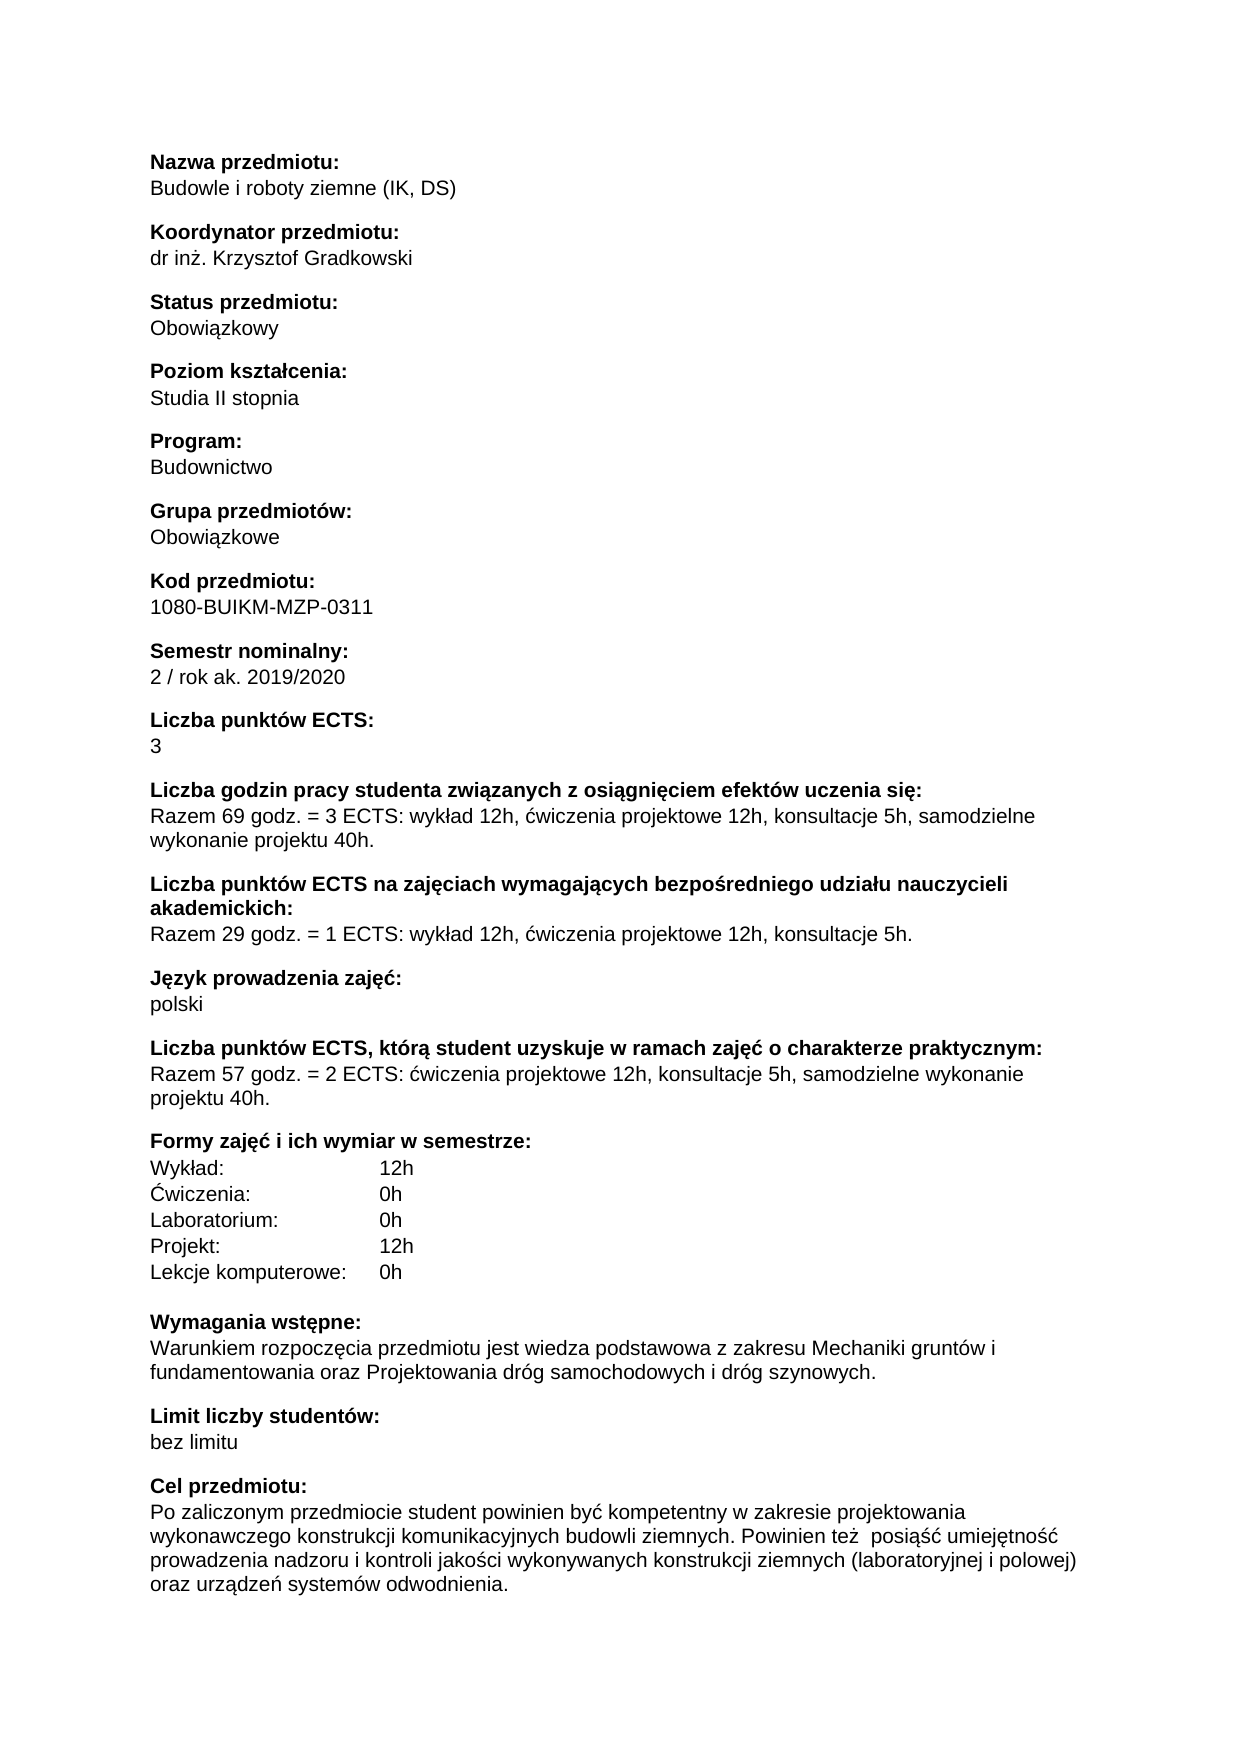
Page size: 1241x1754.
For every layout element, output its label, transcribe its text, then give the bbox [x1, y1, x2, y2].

text Język prowadzenia zajęć: [150, 966, 1090, 989]
text Nazwa przedmiotu: [150, 150, 1090, 174]
text bez limitu [150, 1430, 1090, 1454]
table_cell 12h [369, 1232, 597, 1258]
text Razem 29 godz. = 1 ECTS: wykład 12h, ćwiczenia projektowe 12h, konsultacje 5h. [150, 922, 1090, 946]
text Liczba godzin pracy studenta związanych z osiągnięciem efektów uczenia się: [150, 778, 1090, 802]
text Limit liczby studentów: [150, 1404, 1090, 1428]
text Warunkiem rozpoczęcia przedmiotu jest wiedza podstawowa z zakresu Mechaniki gruntów i fundamentowania oraz Projektowania dróg samochodowych i dróg szynowych. [150, 1336, 1090, 1384]
text Program: [150, 429, 1090, 453]
table_cell 0h [369, 1258, 597, 1284]
table_cell Lekcje komputerowe: [140, 1260, 367, 1284]
text Po zaliczonym przedmiocie student powinien być kompetentny w zakresie projektowania wykonawczego konstrukcji komunikacyjnych budowli ziemnych. Powinien też posiąść umiejętność prowadzenia nadzoru i kontroli jakości wykonywanych konstrukcji ziemnych (laboratoryjnej i polowej) oraz urządzeń systemów odwodnienia. [150, 1499, 1090, 1595]
text Cel przedmiotu: [150, 1473, 1090, 1497]
table_header 12h [369, 1156, 597, 1180]
table_cell Projekt: [140, 1234, 367, 1258]
text Grupa przedmiotów: [150, 499, 1090, 523]
text Status przedmiotu: [150, 289, 1090, 313]
text Obowiązkowy [150, 316, 1090, 339]
table_cell 0h [369, 1206, 597, 1232]
text dr inż. Krzysztof Gradkowski [150, 246, 1090, 270]
table_cell 0h [369, 1180, 597, 1206]
text Formy zajęć i ich wymiar w semestrze: [150, 1129, 1090, 1153]
text Studia II stopnia [150, 385, 1090, 409]
text Budowle i roboty ziemne (IK, DS) [150, 176, 1090, 200]
text Budownictwo [150, 455, 1090, 479]
text Kod przedmiotu: [150, 569, 1090, 593]
text Liczba punktów ECTS, którą student uzyskuje w ramach zajęć o charakterze praktycznym: [150, 1035, 1090, 1059]
text Semestr nominalny: [150, 638, 1090, 662]
table_header Wykład: [140, 1156, 367, 1180]
table_cell Laboratorium: [140, 1208, 367, 1232]
table_cell Ćwiczenia: [140, 1182, 367, 1206]
text Obowiązkowe [150, 525, 1090, 549]
text Liczba punktów ECTS: [150, 708, 1090, 732]
text polski [150, 992, 1090, 1016]
text Liczba punktów ECTS na zajęciach wymagających bezpośredniego udziału nauczycieli akademickich: [150, 872, 1090, 920]
text Razem 69 godz. = 3 ECTS: wykład 12h, ćwiczenia projektowe 12h, konsultacje 5h, samodzielne wykonanie projektu 40h. [150, 804, 1090, 852]
text Razem 57 godz. = 2 ECTS: ćwiczenia projektowe 12h, konsultacje 5h, samodzielne wykonanie projektu 40h. [150, 1061, 1090, 1109]
text 1080-BUIKM-MZP-0311 [150, 595, 1090, 619]
text 2 / rok ak. 2019/2020 [150, 664, 1090, 688]
text Wymagania wstępne: [150, 1310, 1090, 1334]
text 3 [150, 734, 1090, 758]
text Poziom kształcenia: [150, 359, 1090, 383]
text Koordynator przedmiotu: [150, 220, 1090, 244]
